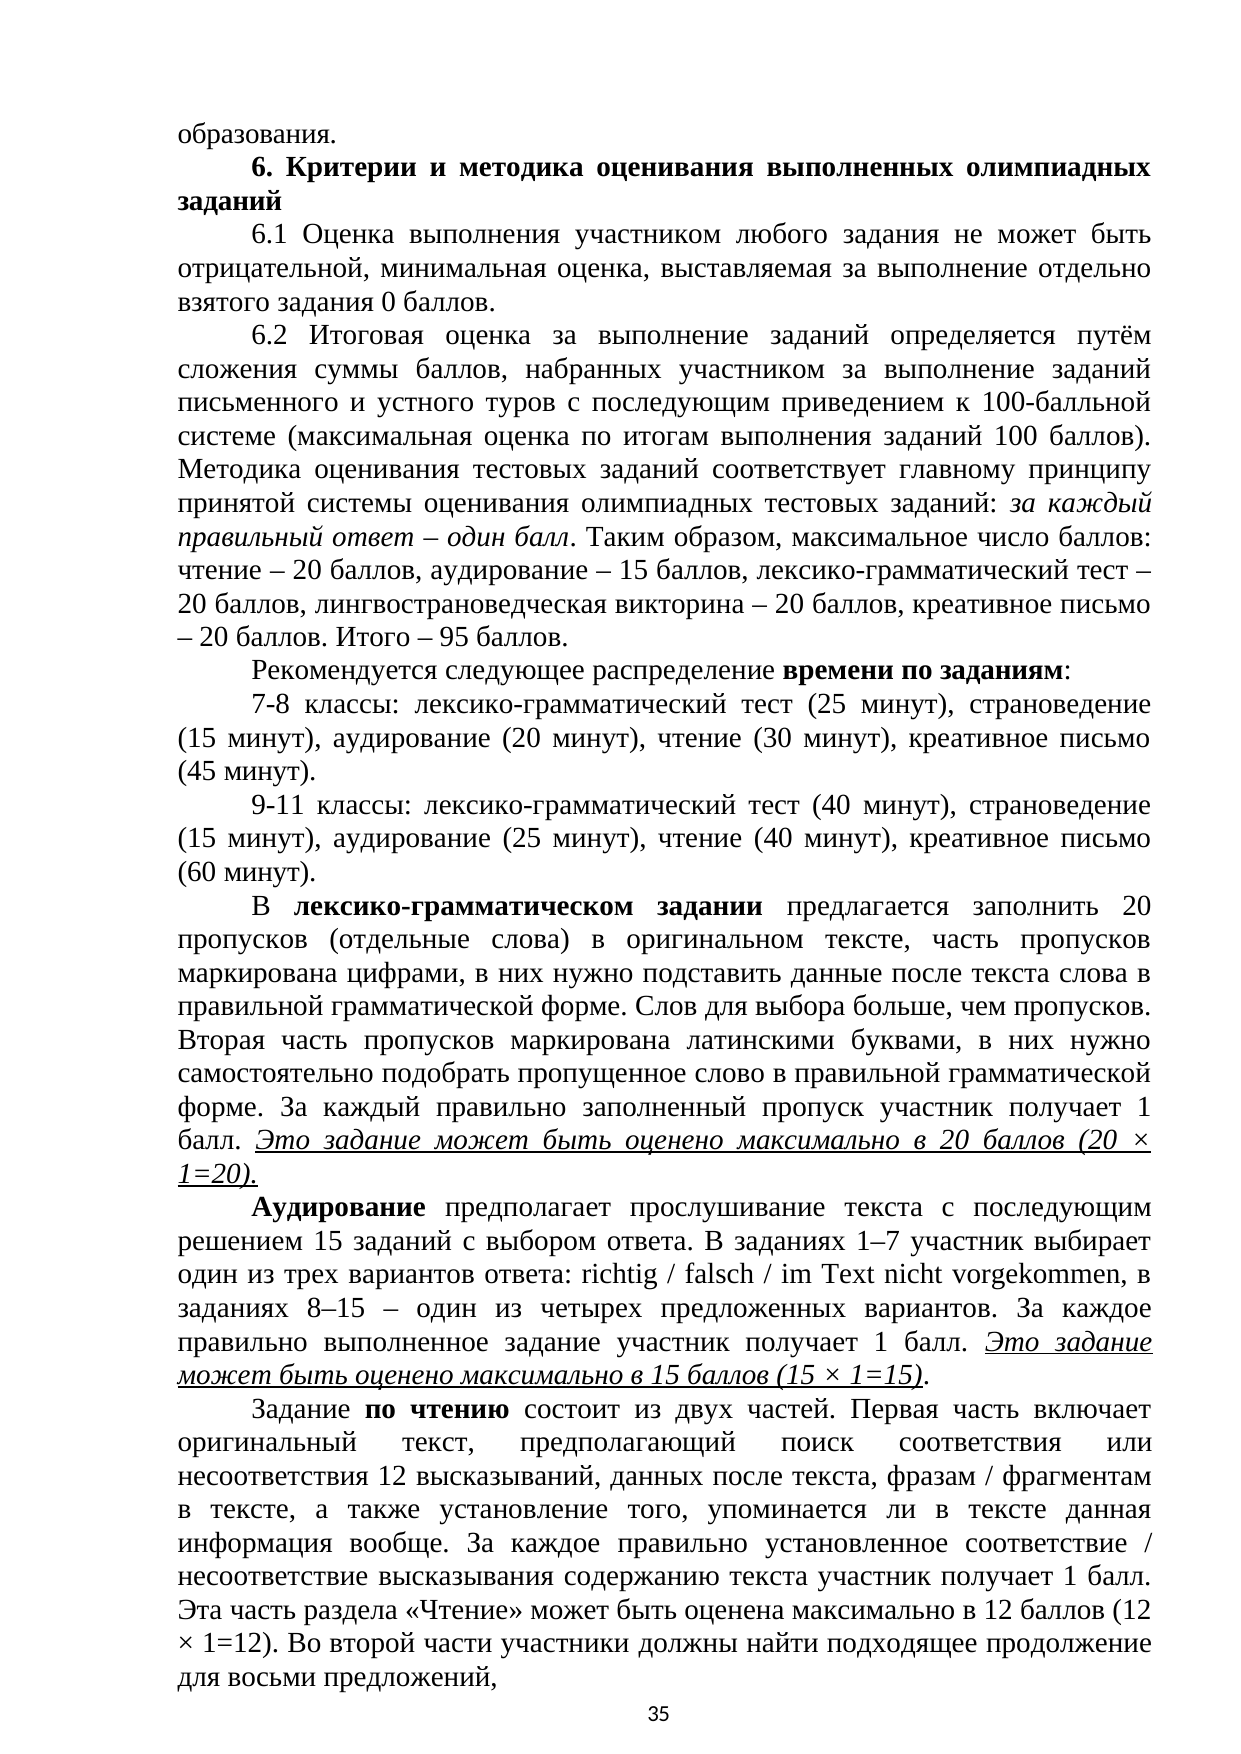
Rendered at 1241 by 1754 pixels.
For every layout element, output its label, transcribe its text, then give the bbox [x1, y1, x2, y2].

text образования. [177, 116, 1236, 149]
text В лексико-грамматическом задании предлагается заполнить 20 пропусков (отдельные слова) в оригинальном тексте, часть пропусков маркирована цифрами, в них нужно подставить данные после текста слова в правильной грамматической форме. Слов для выбора больше, чем пропусков. Вторая часть пропусков маркирована латинскими буквами, в них нужно самостоятельно подобрать пропущенное слово в правильной грамматической форме. За каждый правильно заполненный пропуск участник получает 1 балл. Это задание может быть оценено максимально в 20 баллов (20 × 1=20). [177, 888, 1152, 1189]
text Рекомендуется следующее распределение времени по заданиям: [251, 653, 1236, 686]
text 9-11 классы: лексико-грамматический тест (40 минут), страноведение (15 минут), аудирование (25 минут), чтение (40 минут), креативное письмо (60 минут). [177, 787, 1152, 888]
text Задание по чтению состоит из двух частей. Первая часть включает оригинальный текст, предполагающий поиск соответствия или несоответствия 12 высказываний, данных после текста, фразам / фрагментам в тексте, а также установление того, упоминается ли в тексте данная информация вообще. За каждое правильно установленное соответствие / несоответствие высказывания содержанию текста участник получает 1 балл. Эта часть раздела «Чтение» может быть оценена максимально в 12 баллов (12 × 1=12). Во второй части участники должны найти подходящее продолжение для восьми предложений, [177, 1391, 1152, 1693]
text Аудирование предполагает прослушивание текста с последующим решением 15 заданий с выбором ответа. В заданиях 1–7 участник выбирает один из трех вариантов ответа: richtig / falsch / im Text nicht vorgekommen, в заданиях 8–15 – один из четырех предложенных вариантов. За каждое правильно выполненное задание участник получает 1 балл. Это задание может быть оценено максимально в 15 баллов (15 × 1=15). [177, 1189, 1152, 1391]
text 7-8 классы: лексико-грамматический тест (25 минут), страноведение (15 минут), аудирование (20 минут), чтение (30 минут), креативное письмо (45 минут). [177, 686, 1151, 787]
subtitle Критерии и методика оценивания выполненных олимпиадных заданий [177, 149, 1151, 217]
list Оценка выполнения участником любого задания не может быть отрицательной, минимальная оценка, выставляемая за выполнение отдельно взятого задания 0 баллов. [177, 217, 1152, 317]
list Итоговая оценка за выполнение заданий определяется путём сложения суммы баллов, набранных участником за выполнение заданий письменного и устного туров с последующим приведением к 100-балльной системе (максимальная оценка по итогам выполнения заданий 100 баллов). Методика оценивания тестовых заданий соответствует главному принципу принятой системы оценивания олимпиадных тестовых заданий: за каждый правильный ответ – один балл. Таким образом, максимальное число баллов: чтение – 20 баллов, аудирование – 15 баллов, лексико-грамматический тест – 20 баллов, лингвострановедческая викторина – 20 баллов, креативное письмо – 20 баллов. Итого – 95 баллов. [177, 317, 1152, 653]
